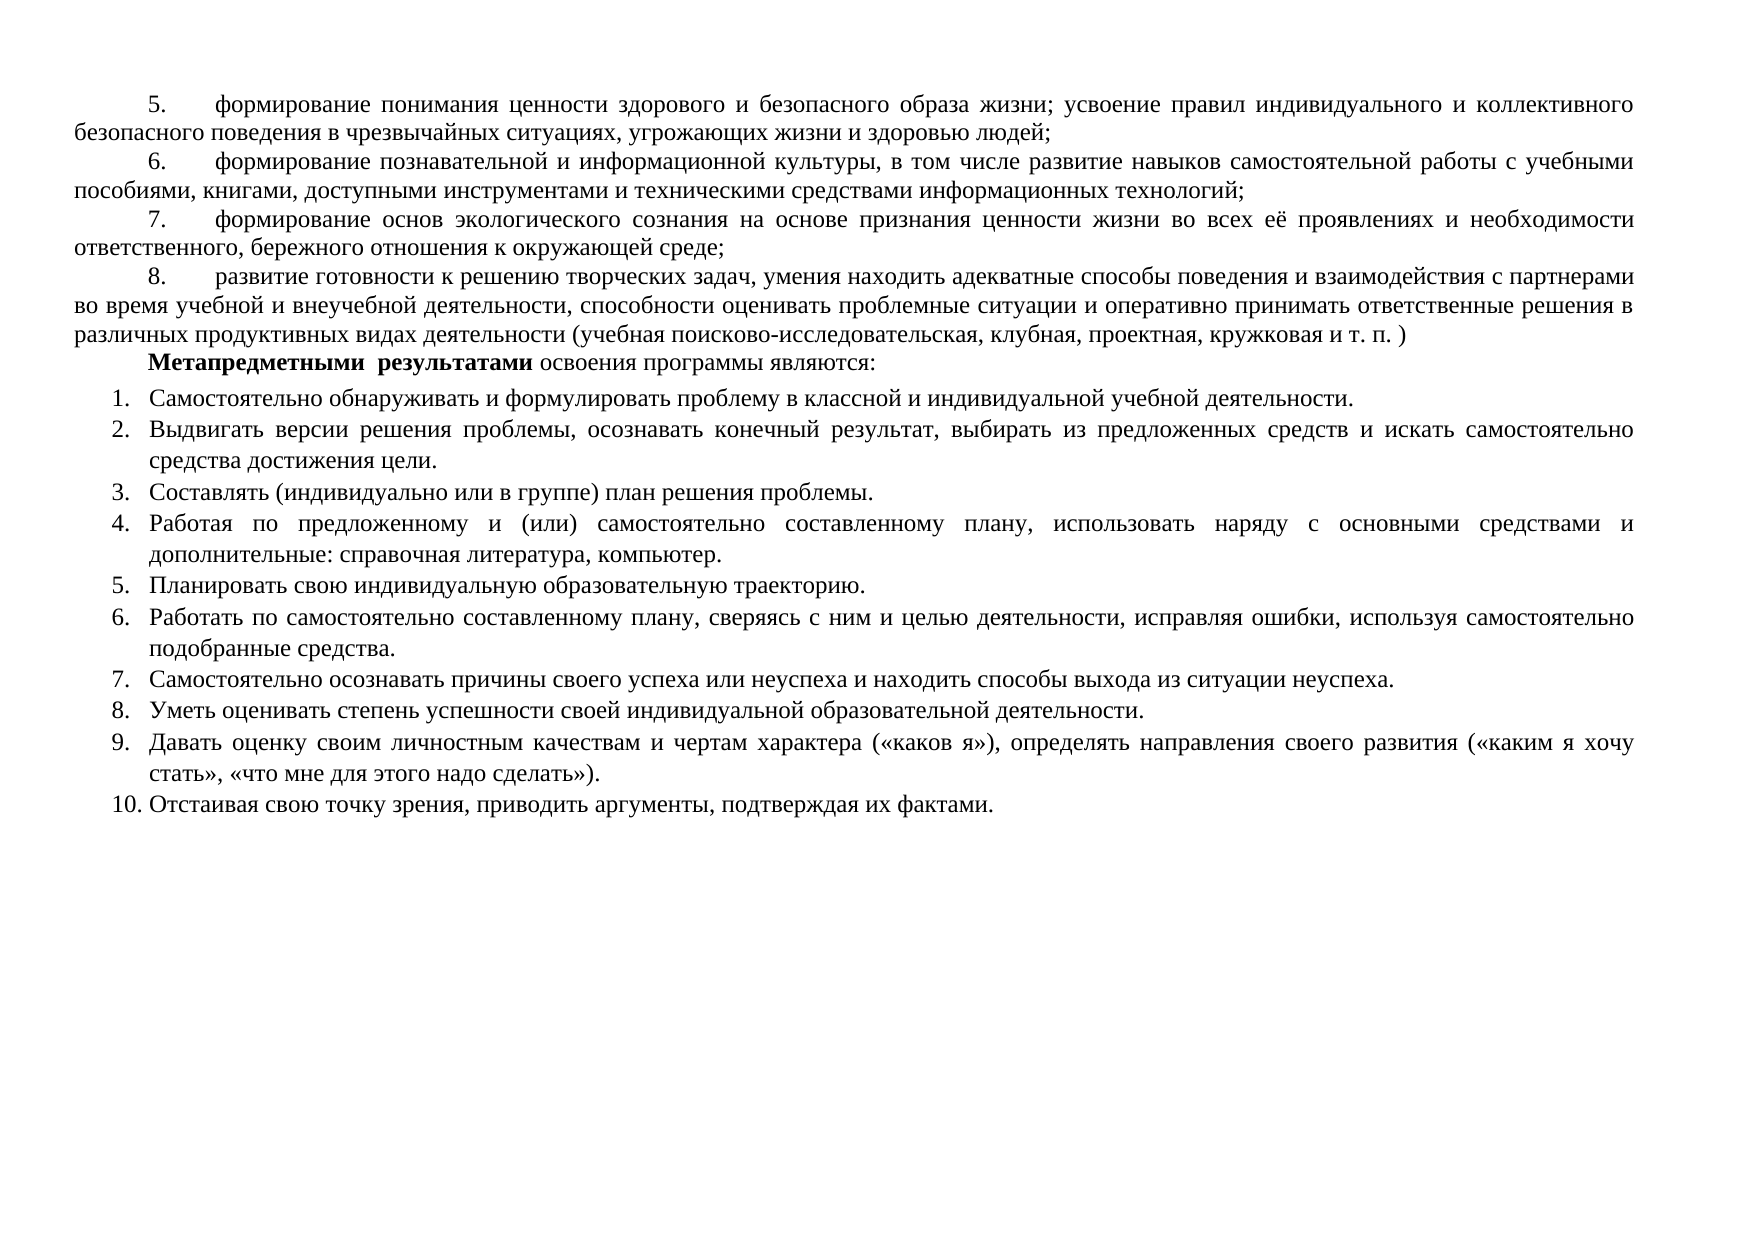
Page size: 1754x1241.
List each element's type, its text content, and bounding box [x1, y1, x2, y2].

list Составлять (индивидуально или в группе) план решения проблемы. [111, 474, 1636, 505]
list развитие готовности к решению творческих задач, умения находить адекватные способы поведения и взаимодействия с партнерами во время учебной и внеучебной деятельности, способности оценивать проблемные ситуации и оперативно принимать ответственные решения в различных продуктивных видах деятельности (учебная поисково-исследовательская, клубная, проектная, кружковая и т. п. ) [74, 261, 1636, 347]
list Давать оценку своим личностным качествам и чертам характера («каков я»), определять направления своего развития («каким я хочу стать», «что мне для этого надо сделать»). [111, 724, 1636, 787]
list Самостоятельно обнаруживать и формулировать проблему в классной и индивидуальной учебной деятельности. [111, 380, 1636, 412]
list Работать по самостоятельно составленному плану, сверяясь с ним и целью деятельности, исправляя ошибки, используя самостоятельно подобранные средства. [111, 599, 1636, 662]
list формирование познавательной и информационной культуры, в том числе развитие навыков самостоятельной работы с учебными пособиями, книгами, доступными инструментами и техническими средствами информационных технологий; [74, 146, 1636, 204]
list формирование основ экологического сознания на основе признания ценности жизни во всех её проявлениях и необходимости ответственного, бережного отношения к окружающей среде; [74, 204, 1636, 261]
list Планировать свою индивидуальную образовательную траекторию. [111, 568, 1636, 599]
list Отстаивая свою точку зрения, приводить аргументы, подтверждая их фактами. [111, 787, 1636, 818]
list формирование понимания ценности здорового и безопасного образа жизни; усвоение правил индивидуального и коллективного безопасного поведения в чрезвычайных ситуациях, угрожающих жизни и здоровью людей; [74, 89, 1636, 146]
text Метапредметными результатами освоения программы являются: [74, 347, 1636, 376]
list Работая по предложенному и (или) самостоятельно составленному плану, использовать наряду с основными средствами и дополнительные: справочная литература, компьютер. [111, 505, 1636, 568]
list Самостоятельно осознавать причины своего успеха или неуспеха и находить способы выхода из ситуации неуспеха. [111, 662, 1636, 693]
list Выдвигать версии решения проблемы, осознавать конечный результат, выбирать из предложенных средств и искать самостоятельно средства достижения цели. [111, 412, 1636, 474]
list Уметь оценивать степень успешности своей индивидуальной образовательной деятельности. [111, 693, 1636, 724]
